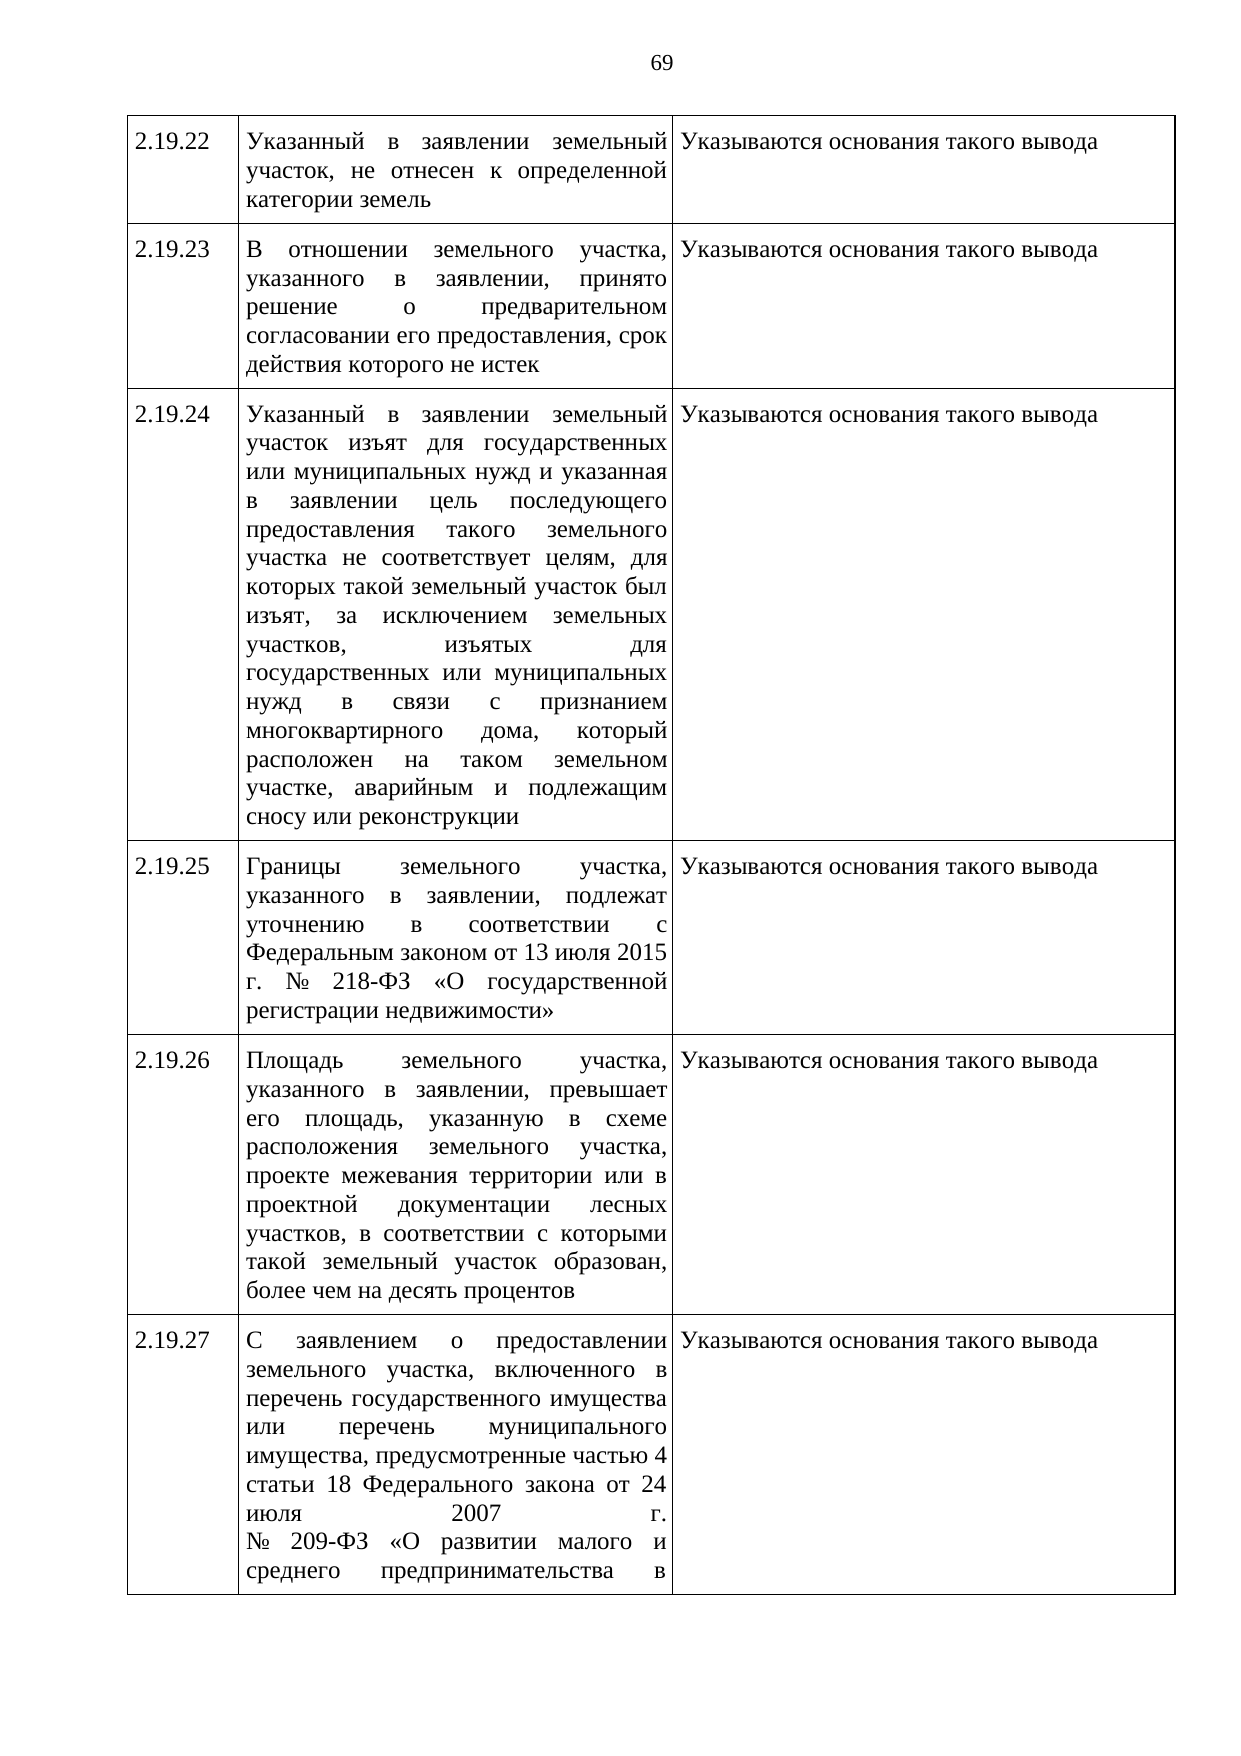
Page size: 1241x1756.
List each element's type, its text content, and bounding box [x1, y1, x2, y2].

table_cell Указанный в заявлении земельный участок изъят для государственных или муниципальных нужд и указанная в заявлении цель последующего предоставления такого земельного участка не соответствует целям, для которых такой земельный участок был изъят, за исключением земельных участков, изъятых для государственных или муниципальных нужд в связи с признанием многоквартирного дома, который расположен на таком земельном участке, аварийным и подлежащим сносу или реконструкции [239, 389, 672, 840]
table_cell 2.19.24 [128, 389, 238, 840]
table_cell 2.19.25 [128, 841, 238, 1034]
table_header 2.19.22 [128, 116, 238, 223]
table_cell Площадь земельного участка, указанного в заявлении, превышает его площадь, указанную в схеме расположения земельного участка, проекте межевания территории или в проектной документации лесных участков, в соответствии с которыми такой земельный участок образован, более чем на десять процентов [239, 1035, 672, 1314]
table_header Указанный в заявлении земельный участок, не отнесен к определенной категории земель [239, 116, 672, 223]
table_cell Указываются основания такого вывода [673, 841, 1174, 1034]
table_cell 2.19.23 [128, 224, 238, 388]
table_cell В отношении земельного участка, указанного в заявлении, принято решение о предварительном согласовании его предоставления, срок действия которого не истек [239, 224, 672, 388]
table_cell 2.19.27 [128, 1315, 238, 1594]
table_cell С заявлением о предоставлении земельного участка, включенного в перечень государственного имущества или перечень муниципального имущества, предусмотренные частью 4 статьи 18 Федерального закона от 24 июля 2007 г. № 209-ФЗ «О развитии малого и среднего предпринимательства в [239, 1315, 672, 1594]
table_cell Указываются основания такого вывода [673, 224, 1174, 388]
table_cell Указываются основания такого вывода [673, 1315, 1174, 1594]
table_cell Указываются основания такого вывода [673, 1035, 1174, 1314]
table_cell Указываются основания такого вывода [673, 389, 1174, 840]
table_cell 2.19.26 [128, 1035, 238, 1314]
table_cell Границы земельного участка, указанного в заявлении, подлежат уточнению в соответствии с Федеральным законом от 13 июля 2015 г. № 218-ФЗ «О государственной регистрации недвижимости» [239, 841, 672, 1034]
table_header Указываются основания такого вывода [673, 116, 1174, 223]
